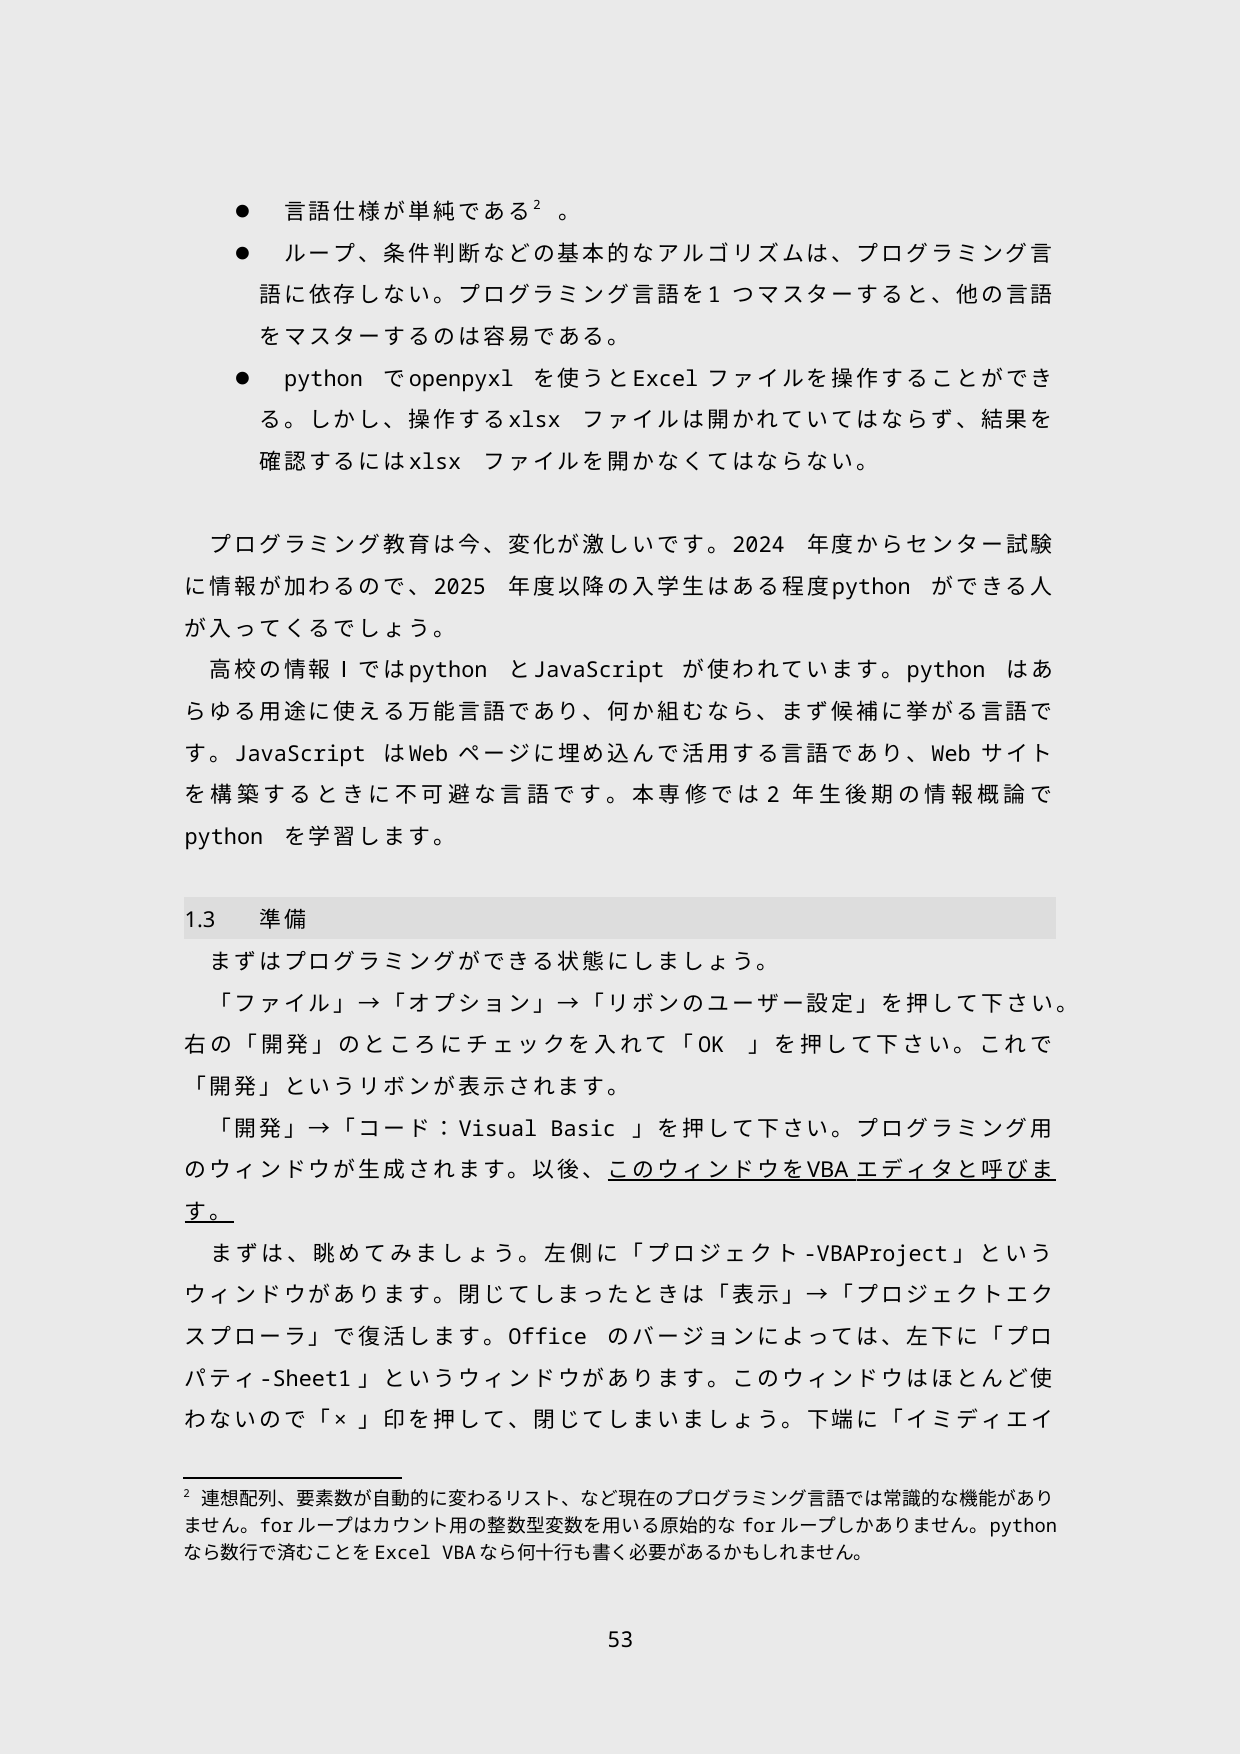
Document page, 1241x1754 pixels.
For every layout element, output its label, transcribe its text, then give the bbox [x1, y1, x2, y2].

subtitle 準備 [184, 897, 1056, 939]
text pythonでopenpyxlを使うとExcelファイルを操作することができる。しかし、操作するxlsxファイルは開かれていてはならず、結果を確認するにはxlsxファイルを開かなくてはならない。 [222, 356, 1056, 481]
text 言語仕様が単純である。 [222, 189, 1056, 231]
text 「開発」→「コード：Visual Basic」を押して下さい。プログラミング用のウィンドウが生成されます。以後、このウィンドウをVBAエディタと呼びます。 [184, 1106, 1056, 1231]
text 高校の情報ⅠではpythonとJavaScriptが使われています。pythonはあらゆる用途に使える万能言語であり、何か組むなら、まず候補に挙がる言語です。JavaScriptはWebページに埋め込んで活用する言語であり、Webサイトを構築するときに不可避な言語です。本専修では2年生後期の情報概論でpythonを学習します。 [184, 647, 1056, 856]
text 「ファイル」→「オプション」→「リボンのユーザー設定」を押して下さい。右の「開発」のところにチェックを入れて「OK」を押して下さい。これで「開発」というリボンが表示されます。 [184, 981, 1056, 1106]
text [184, 1231, 1056, 1439]
text プログラミング教育は今、変化が激しいです。2024年度からセンター試験に情報が加わるので、2025年度以降の入学生はある程度pythonができる人が入ってくるでしょう。 [184, 522, 1056, 647]
text ループ、条件判断などの基本的なアルゴリズムは、プログラミング言語に依存しない。プログラミング言語を1つマスターすると、他の言語をマスターするのは容易である。 [222, 231, 1056, 356]
text まずはプログラミングができる状態にしましょう。 [184, 939, 1056, 981]
